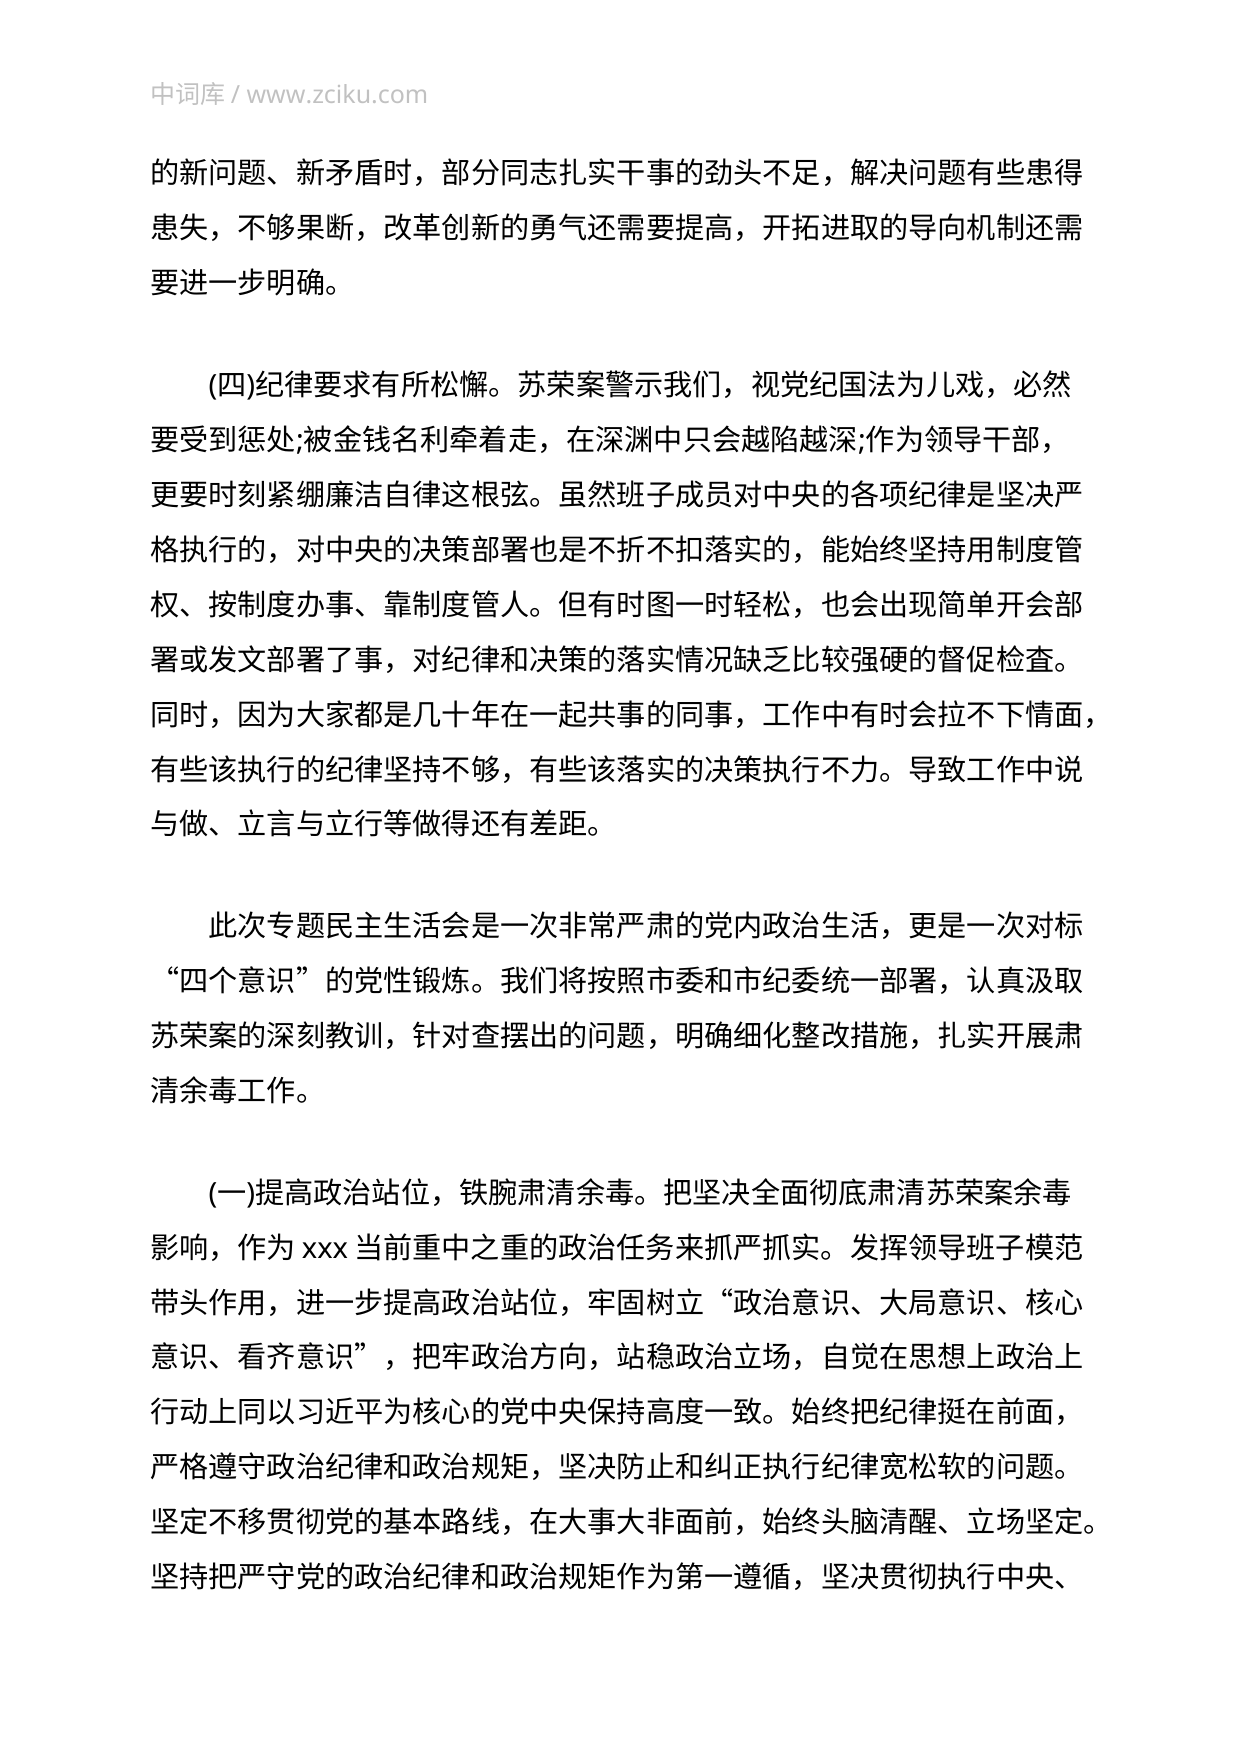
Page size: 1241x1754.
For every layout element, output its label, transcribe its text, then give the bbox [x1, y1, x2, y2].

text 此次专题民主生活会是一次非常严肃的党内政治生活，更是一次对标“四个意识”的党性锻炼。我们将按照市委和市纪委统一部署，认真汲取苏荣案的深刻教训，针对查摆出的问题，明确细化整改措施，扎实开展肃清余毒工作。 [150, 903, 1090, 1110]
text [150, 1169, 1090, 1596]
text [150, 150, 1090, 302]
text (四)纪律要求有所松懈。苏荣案警示我们，视党纪国法为儿戏，必然要受到惩处;被金钱名利牵着走，在深渊中只会越陷越深;作为领导干部，更要时刻紧绷廉洁自律这根弦。虽然班子成员对中央的各项纪律是坚决严格执行的，对中央的决策部署也是不折不扣落实的，能始终坚持用制度管权、按制度办事、靠制度管人。但有时图一时轻松，也会出现简单开会部署或发文部署了事，对纪律和决策的落实情况缺乏比较强硬的督促检査。同时，因为大家都是几十年在一起共事的同事，工作中有时会拉不下情面，有些该执行的纪律坚持不够，有些该落实的决策执行不力。导致工作中说与做、立言与立行等做得还有差距。 [150, 362, 1090, 843]
